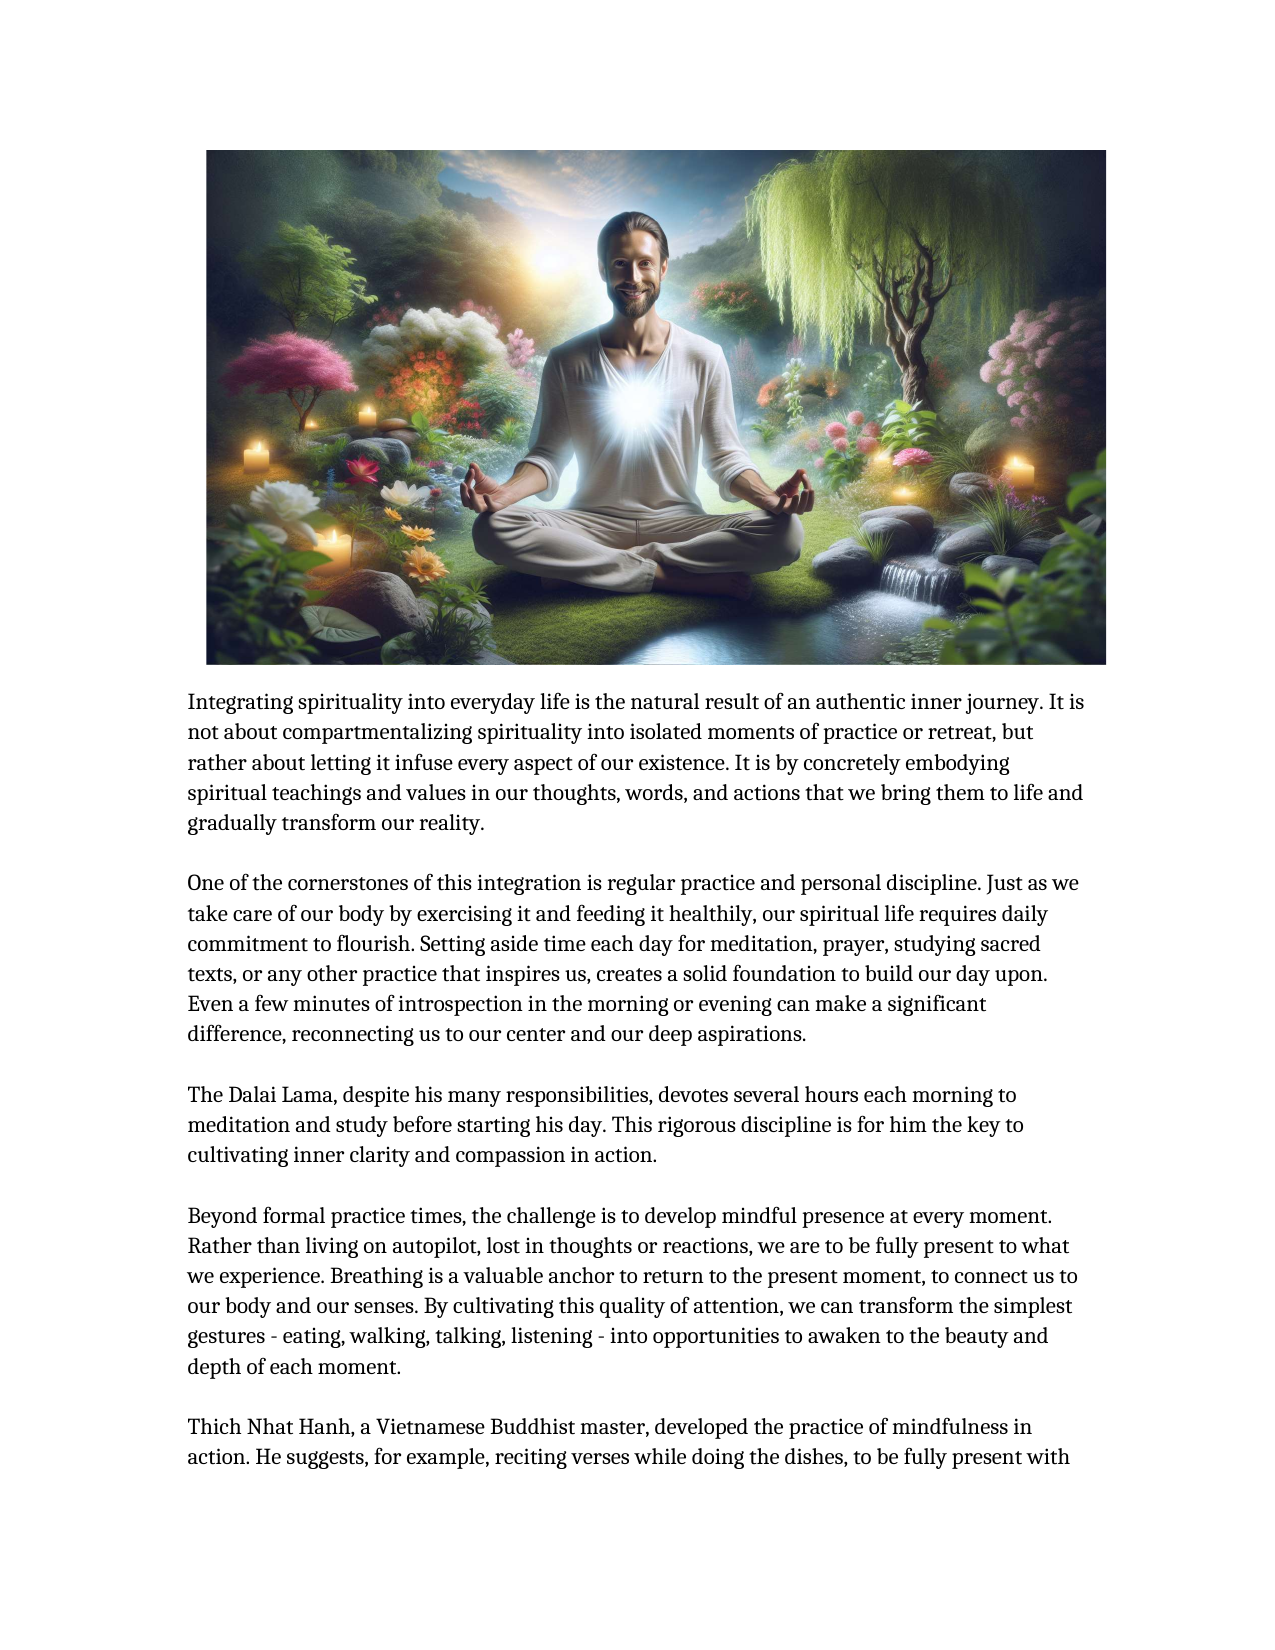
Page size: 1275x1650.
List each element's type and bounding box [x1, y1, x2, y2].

picture [206, 150, 1107, 665]
text [187, 689, 1087, 1471]
